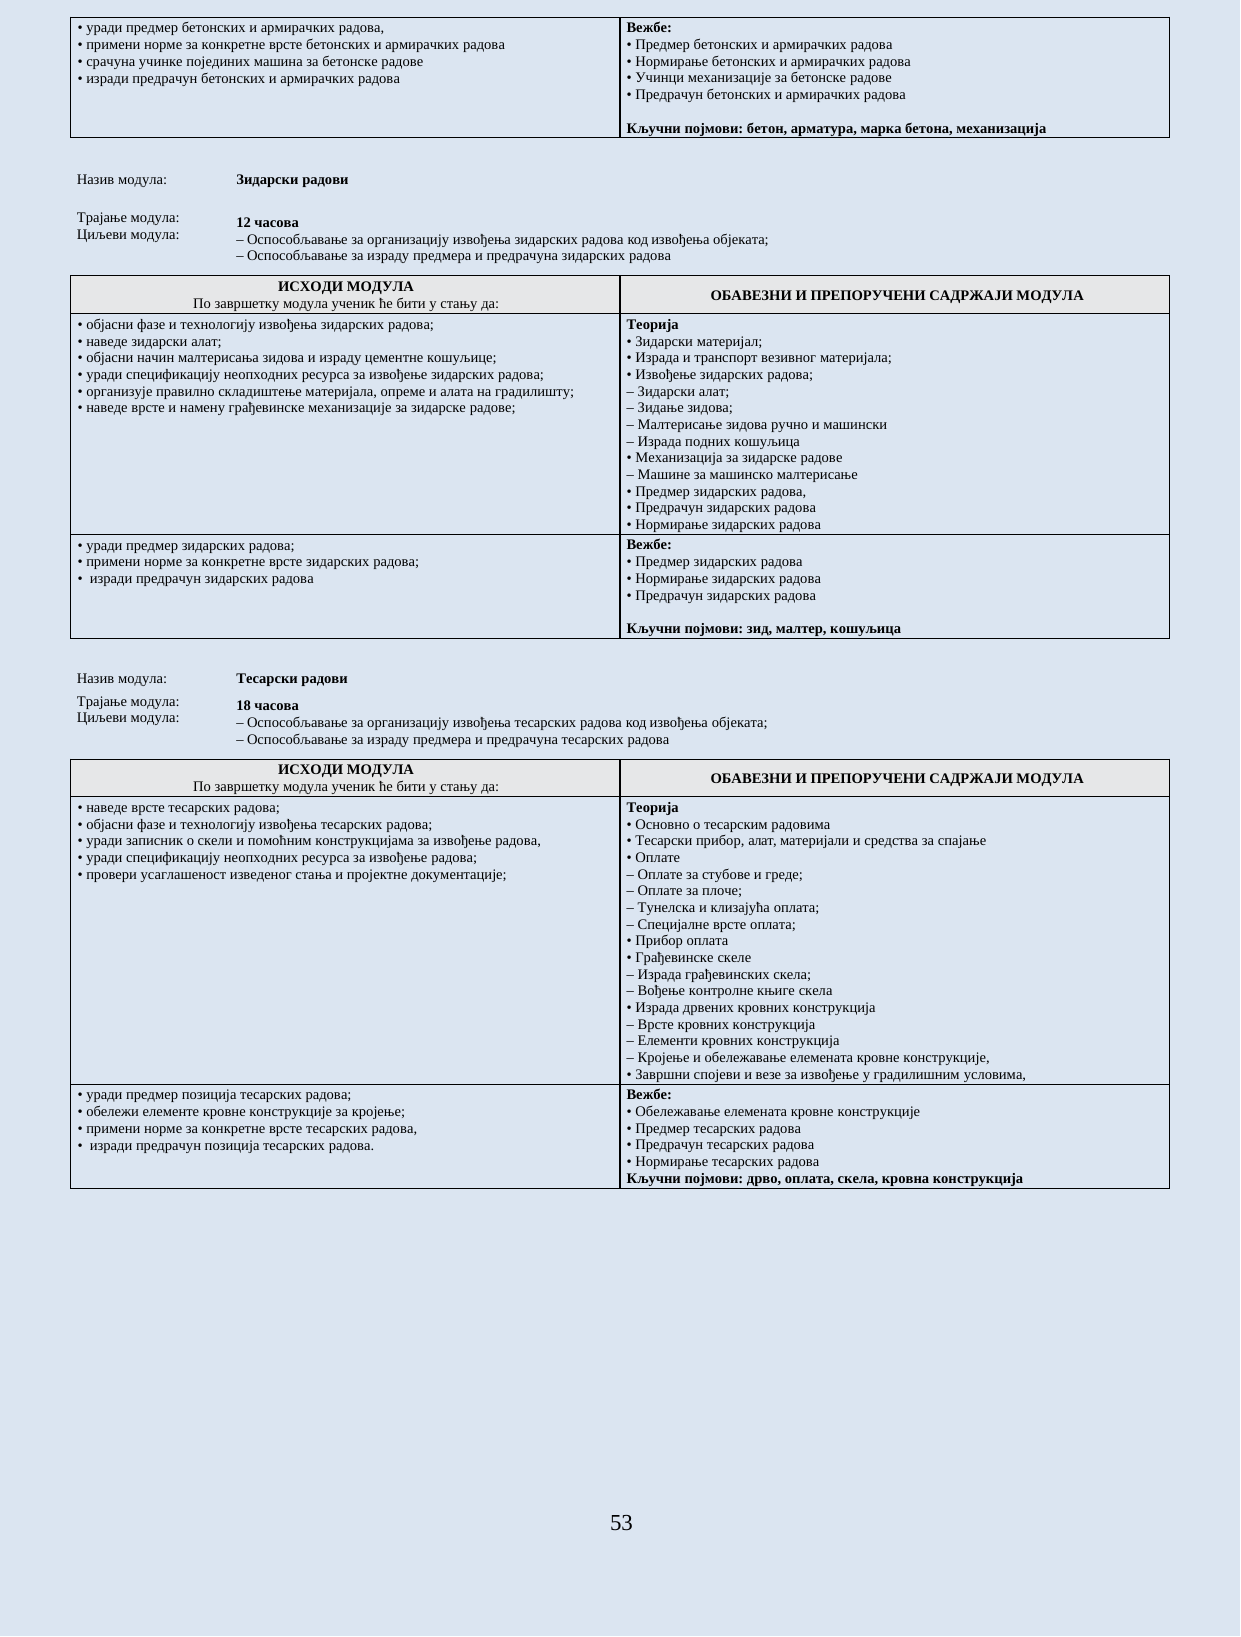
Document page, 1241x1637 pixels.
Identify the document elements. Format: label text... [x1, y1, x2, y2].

text Трајање модула: Циљеви модула: [77, 209, 182, 243]
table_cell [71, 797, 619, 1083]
list Оспособљавање за израду предмера и предрачуна тесарских радова [236, 731, 1184, 747]
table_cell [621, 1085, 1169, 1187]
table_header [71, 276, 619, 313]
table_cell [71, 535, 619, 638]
text Назив модула: Тесарски радови [77, 670, 1184, 687]
text 18 часова [236, 697, 1184, 714]
text 12 часова [236, 214, 1184, 231]
list Оспособљавање за израду предмера и предрачуна зидарских радова [236, 247, 1184, 264]
list Оспособљавање за организацију извођења тесарских радова код извођења објеката; [236, 714, 1184, 731]
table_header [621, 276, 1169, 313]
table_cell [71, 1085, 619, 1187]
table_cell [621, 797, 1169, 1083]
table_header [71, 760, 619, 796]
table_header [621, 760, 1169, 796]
text Трајање модула: Циљеви модула: [77, 692, 182, 726]
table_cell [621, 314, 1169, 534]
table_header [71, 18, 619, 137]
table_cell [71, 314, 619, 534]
text Назив модула: Зидарски радови [77, 171, 1184, 187]
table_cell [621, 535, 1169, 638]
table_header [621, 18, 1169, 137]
list Оспособљавање за организацију извођења зидарских радова код извођења објеката; [236, 231, 1184, 247]
